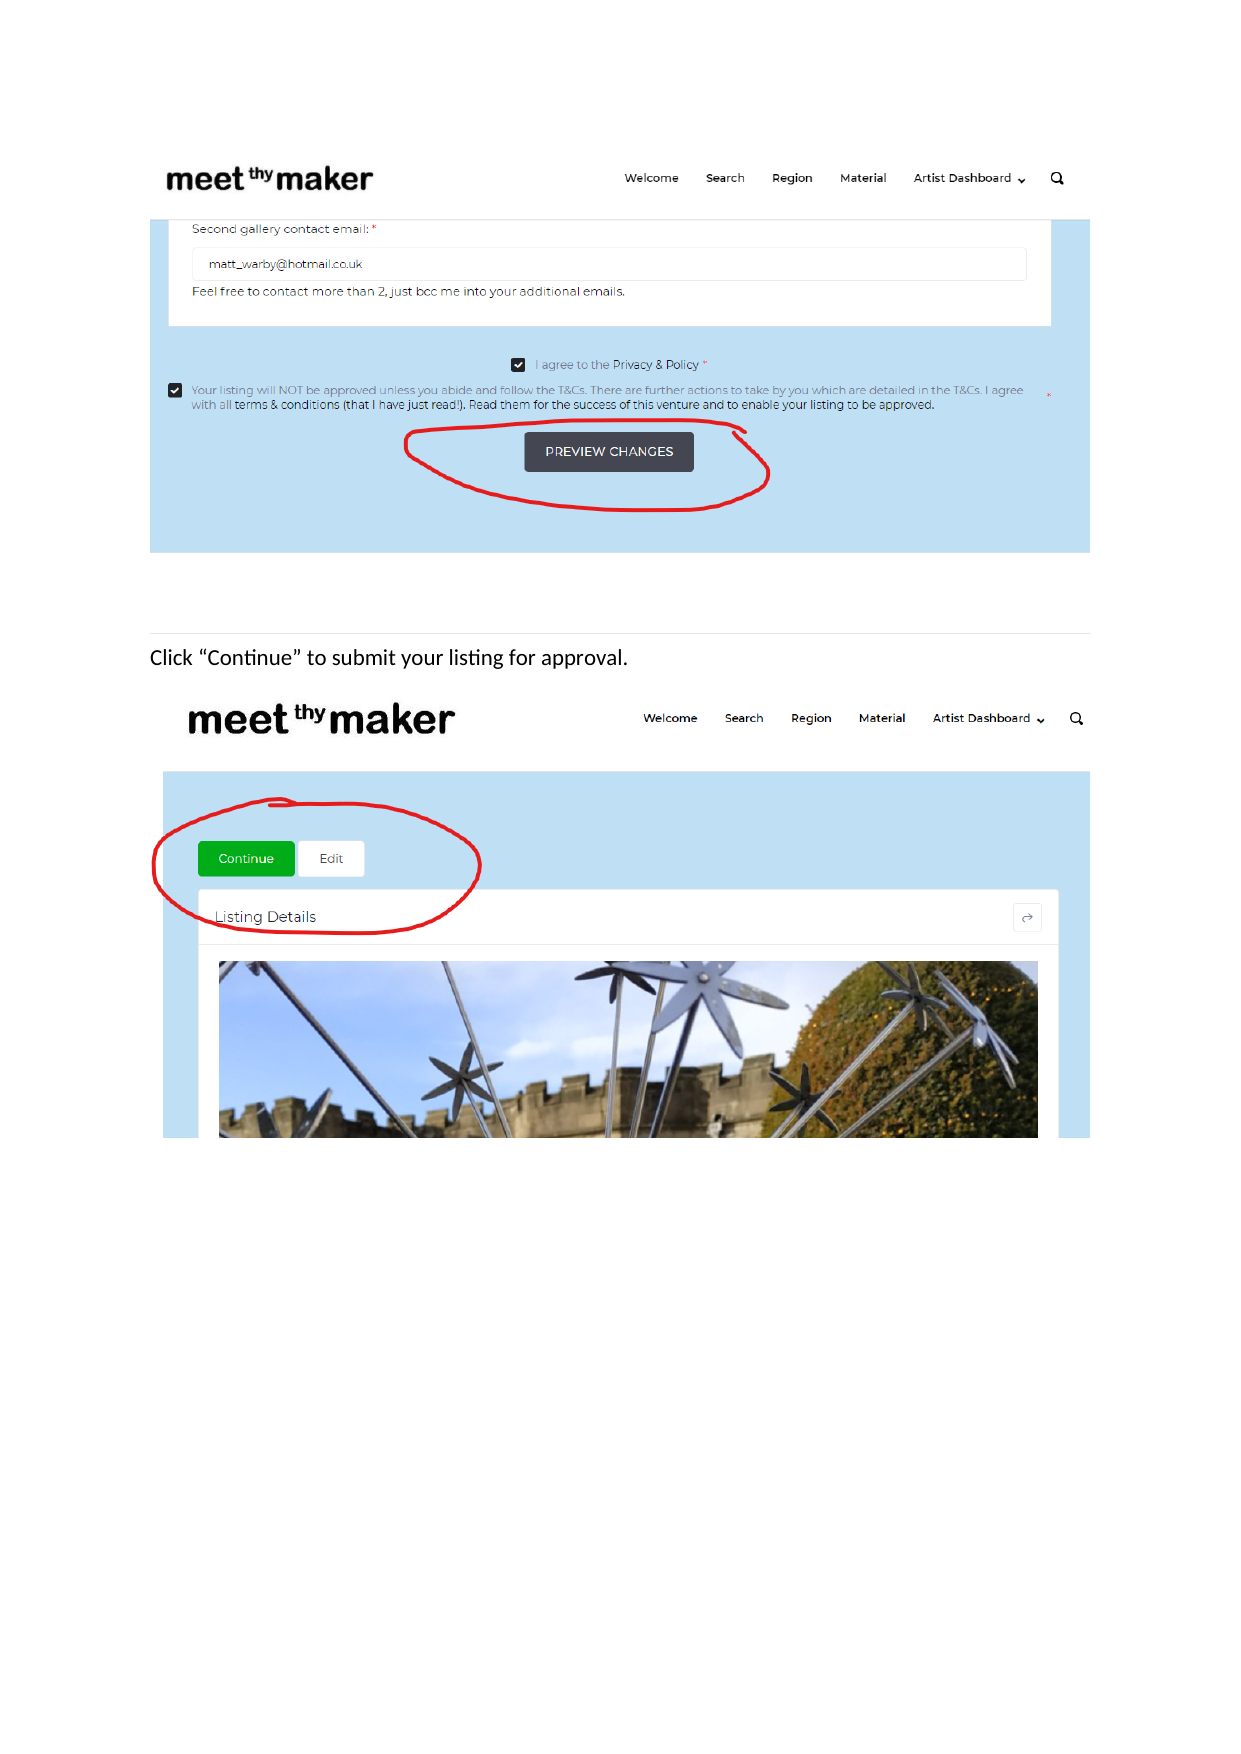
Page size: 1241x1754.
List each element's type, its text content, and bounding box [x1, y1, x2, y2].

picture [150, 674, 1091, 1138]
picture [150, 150, 1091, 639]
text Click “Continue” to submit your listing for approval. [150, 639, 1090, 674]
